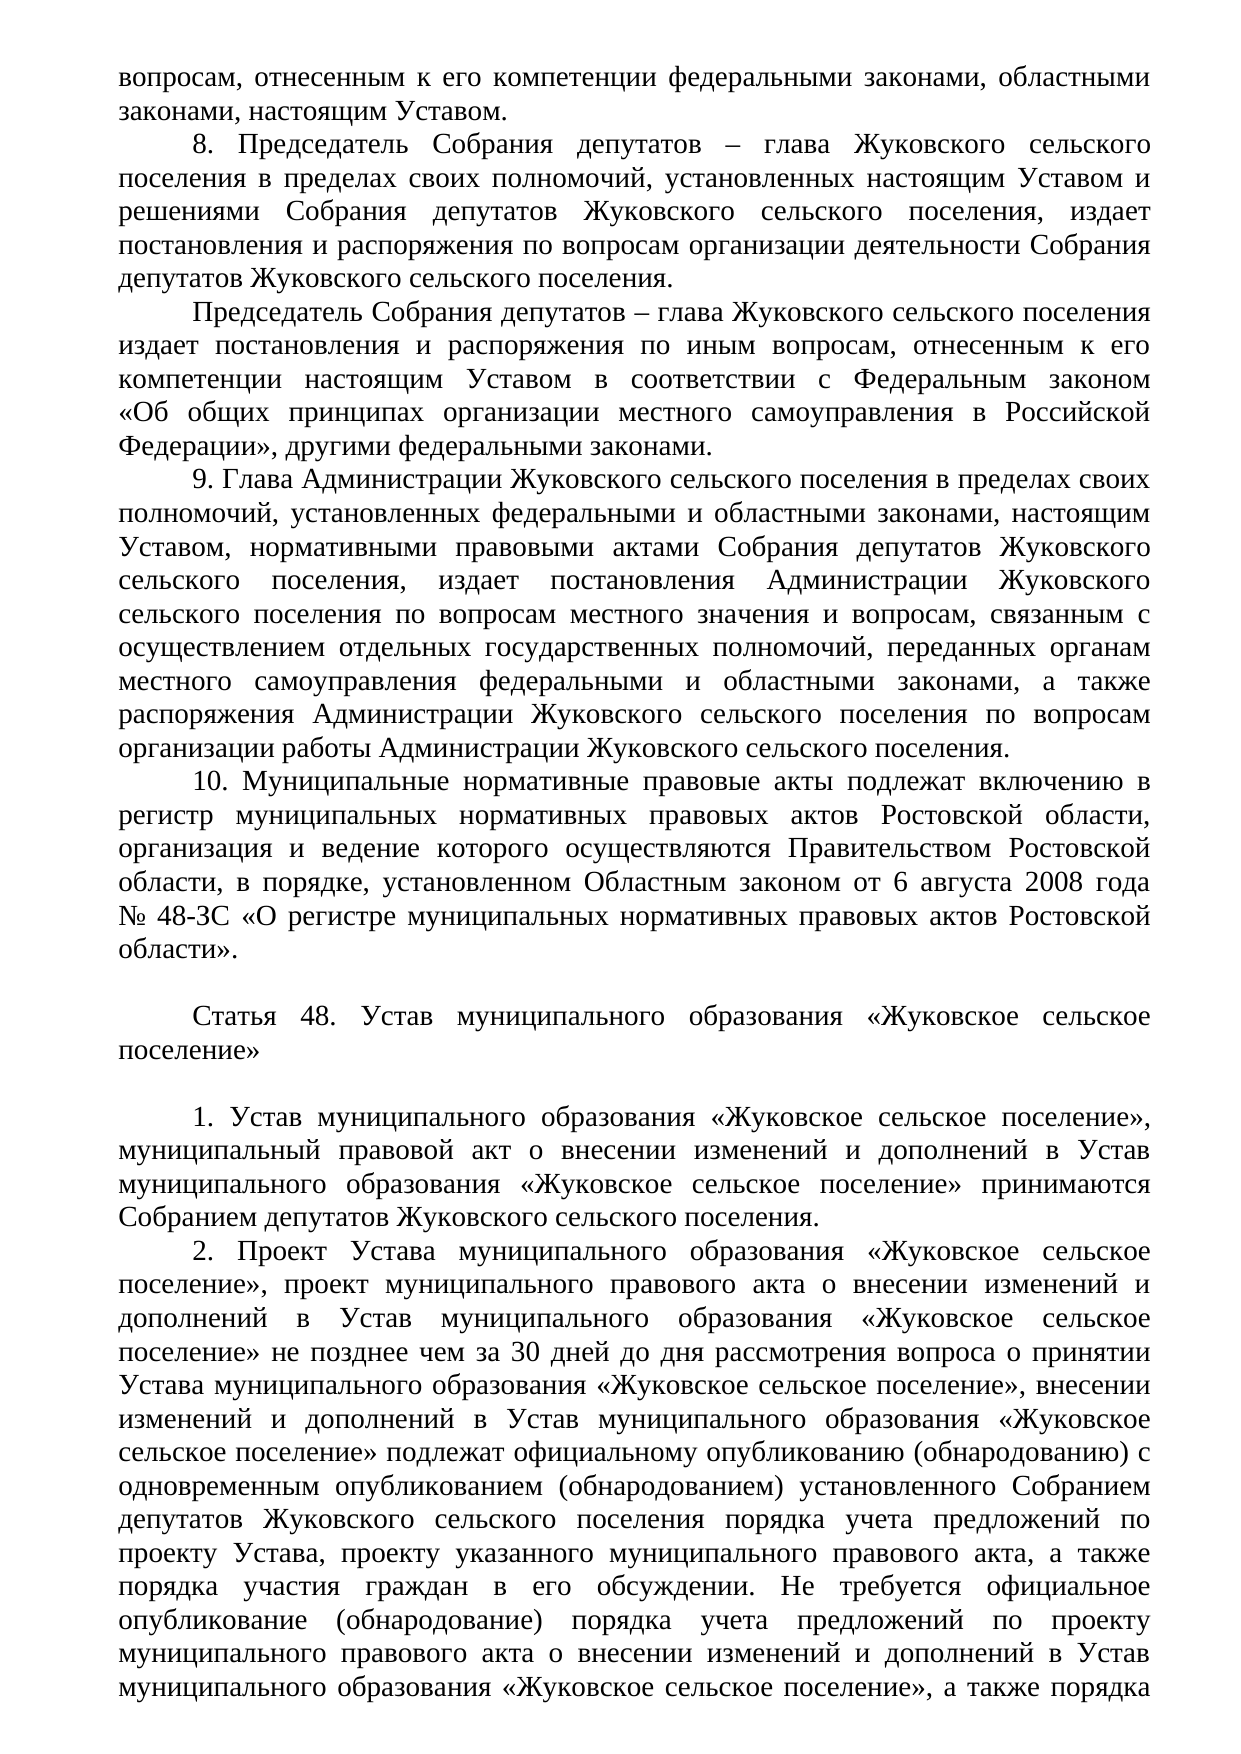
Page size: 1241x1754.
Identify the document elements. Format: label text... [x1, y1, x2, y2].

text 1. Устав муниципального образования «Жуковское сельское поселение», муниципальный правовой акт о внесении изменений и дополнений в Устав муниципального образования «Жуковское сельское поселение» принимаются Собранием депутатов Жуковского сельского поселения. [118, 1099, 1152, 1233]
text Председатель Собрания депутатов – глава Жуковского сельского поселения издает постановления и распоряжения по иным вопросам, отнесенным к его компетенции настоящим Уставом в соответствии с Федеральным законом «Об общих принципах организации местного самоуправления в Российской Федерации», другими федеральными законами. [118, 294, 1152, 462]
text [118, 1233, 1152, 1703]
text 9. Глава Администрации Жуковского сельского поселения в пределах своих полномочий, установленных федеральными и областными законами, настоящим Уставом, нормативными правовыми актами Собрания депутатов Жуковского сельского поселения, издает постановления Администрации Жуковского сельского поселения по вопросам местного значения и вопросам, связанным с осуществлением отдельных государственных полномочий, переданных органам местного самоуправления федеральными и областными законами, а также распоряжения Администрации Жуковского сельского поселения по вопросам организации работы Администрации Жуковского сельского поселения. [118, 462, 1152, 763]
text 10. Муниципальные нормативные правовые акты подлежат включению в регистр муниципальных нормативных правовых актов Ростовской области, организация и ведение которого осуществляются Правительством Ростовской области, в порядке, установленном Областным законом от 6 августа 2008 года № 48-ЗС «О регистре муниципальных нормативных правовых актов Ростовской области». [118, 763, 1152, 965]
text 8. Председатель Собрания депутатов – глава Жуковского сельского поселения в пределах своих полномочий, установленных настоящим Уставом и решениями Собрания депутатов Жуковского сельского поселения, издает постановления и распоряжения по вопросам организации деятельности Собрания депутатов Жуковского сельского поселения. [118, 126, 1152, 294]
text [118, 59, 1152, 126]
text Статья 48. Устав муниципального образования «Жуковское сельское поселение» [118, 998, 1152, 1065]
